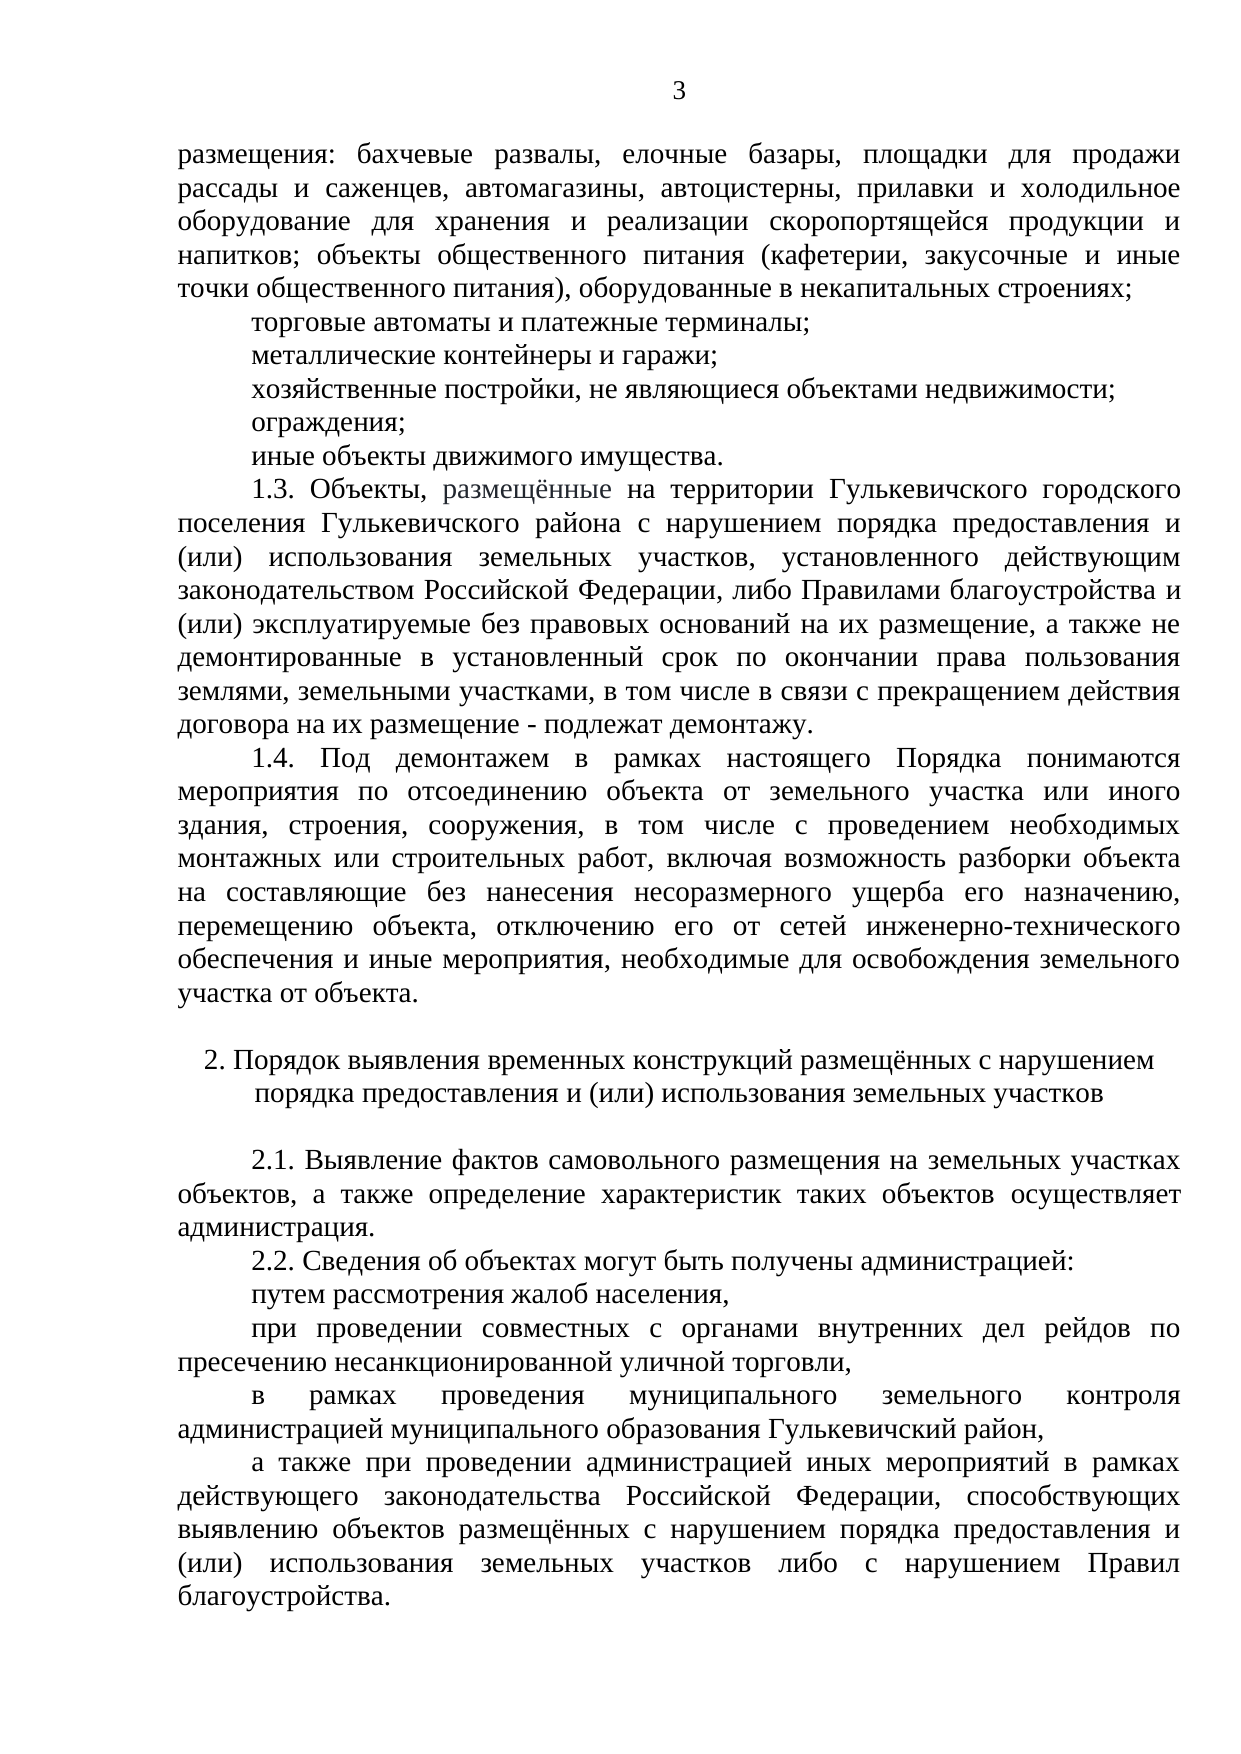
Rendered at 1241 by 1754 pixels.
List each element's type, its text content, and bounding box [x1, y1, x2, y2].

text 1.3. Объекты, размещённые на территории Гулькевичского городского поселения Гулькевичского района с нарушением порядка предоставления и (или) использования земельных участков, установленного действующим законодательством Российской Федерации, либо Правилами благоустройства и (или) эксплуатируемые без правовых оснований на их размещение, а также не демонтированные в установленный срок по окончании права пользования землями, земельными участками, в том числе в связи с прекращением действия договора на их размещение - подлежат демонтажу. [177, 472, 1181, 740]
text 2.2. Сведения об объектах могут быть получены администрацией: [177, 1243, 1181, 1277]
text в рамках проведения муниципального земельного контроля администрацией муниципального образования Гулькевичский район, [177, 1377, 1181, 1444]
text хозяйственные постройки, не являющиеся объектами недвижимости; [177, 371, 1181, 404]
text а также при проведении администрацией иных мероприятий в рамках действующего законодательства Российской Федерации, способствующих выявлению объектов размещённых с нарушением порядка предоставления и (или) использования земельных участков либо с нарушением Правил благоустройства. [177, 1444, 1181, 1612]
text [177, 136, 1181, 304]
text путем рассмотрения жалоб населения, [177, 1277, 1181, 1310]
text иные объекты движимого имущества. [177, 438, 1181, 472]
text металлические контейнеры и гаражи; [177, 337, 1181, 371]
text 1.4. Под демонтажем в рамках настоящего Порядка понимаются мероприятия по отсоединению объекта от земельного участка или иного здания, строения, сооружения, в том числе с проведением необходимых монтажных или строительных работ, включая возможность разборки объекта на составляющие без нанесения несоразмерного ущерба его назначению, перемещению объекта, отключению его от сетей инженерно-технического обеспечения и иные мероприятия, необходимые для освобождения земельного участка от объекта. [177, 740, 1181, 1008]
text 2. Порядок выявления временных конструкций размещённых с нарушением порядка предоставления и (или) использования земельных участков [177, 1042, 1181, 1109]
text торговые автоматы и платежные терминалы; [177, 304, 1181, 337]
text при проведении совместных с органами внутренних дел рейдов по пресечению несанкционированной уличной торговли, [177, 1310, 1181, 1377]
text 2.1. Выявление фактов самовольного размещения на земельных участках объектов, а также определение характеристик таких объектов осуществляет администрация. [177, 1142, 1181, 1243]
text ограждения; [177, 404, 1181, 438]
